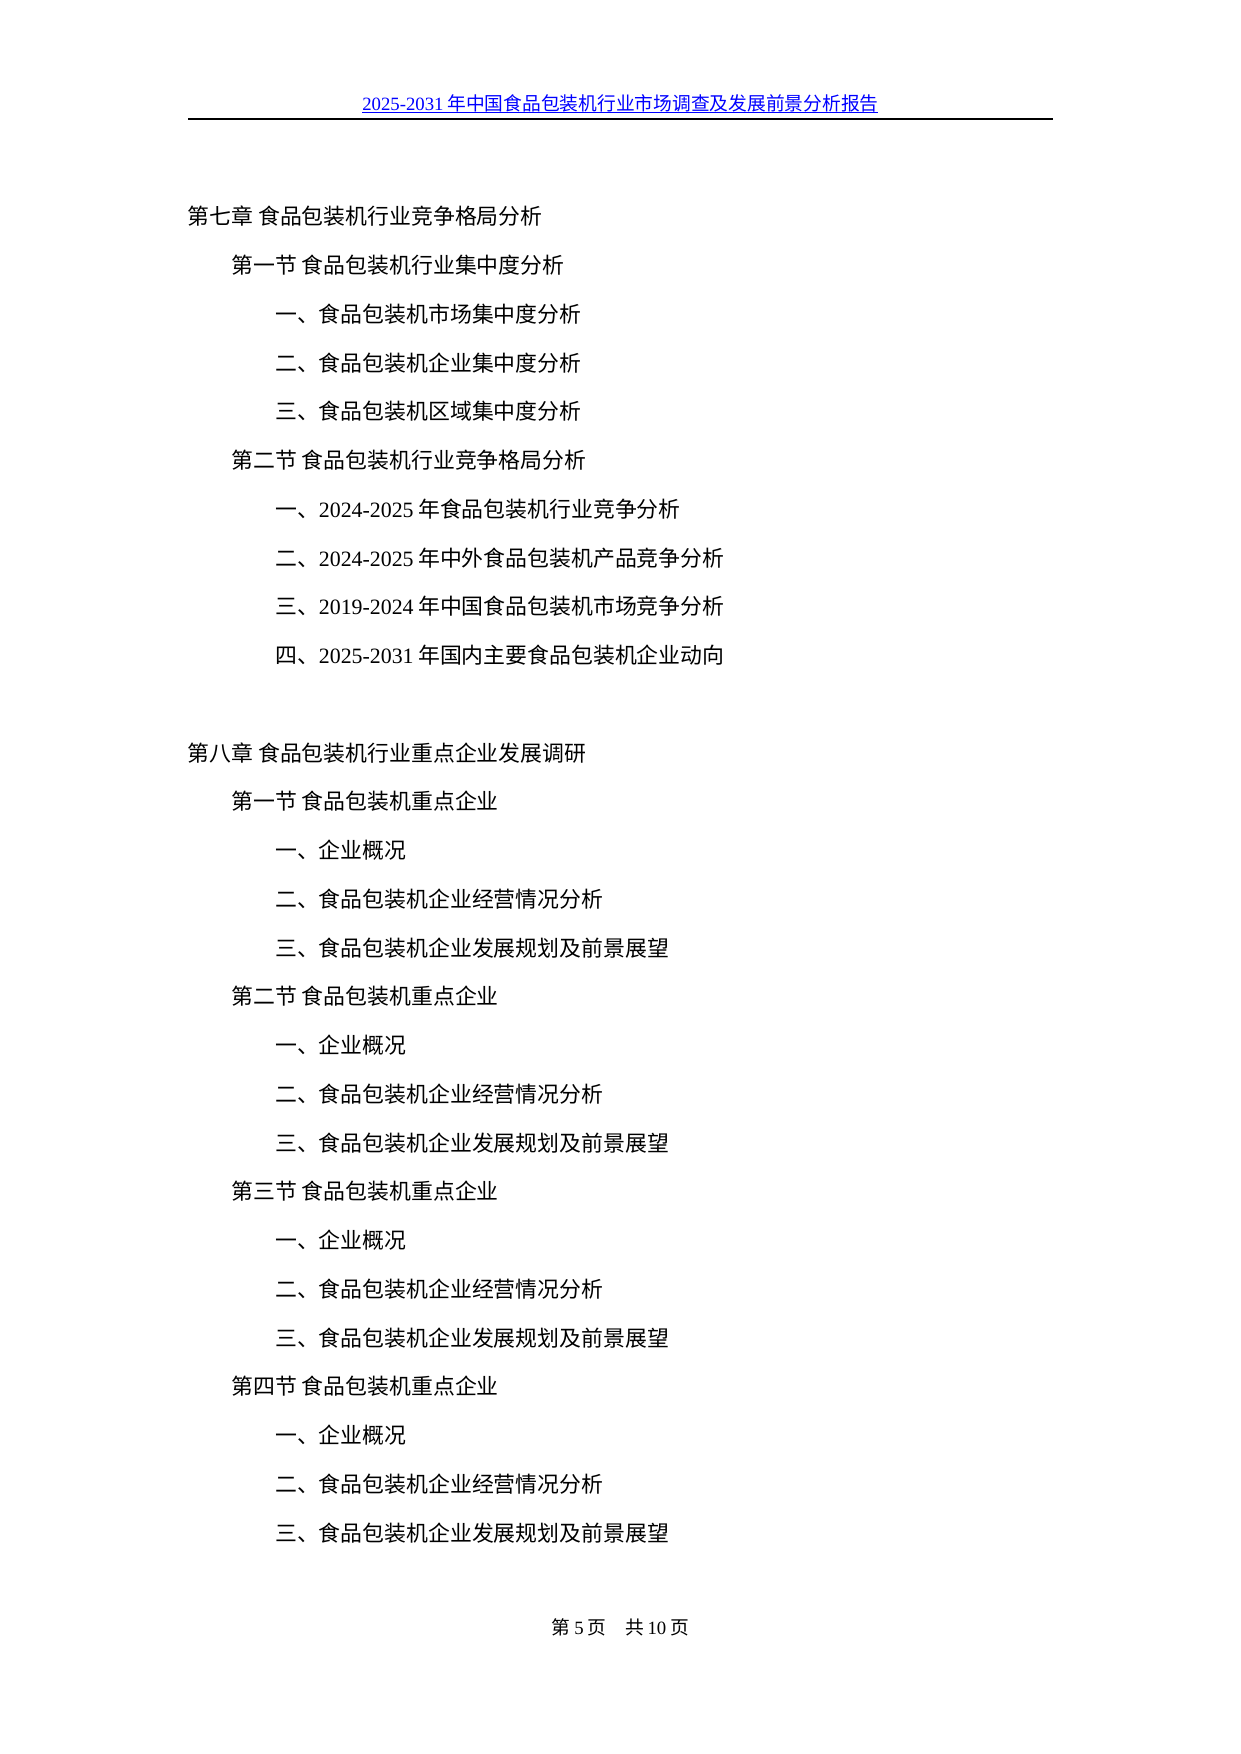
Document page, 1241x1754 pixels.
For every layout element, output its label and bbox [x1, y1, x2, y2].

text [187, 150, 1053, 1548]
